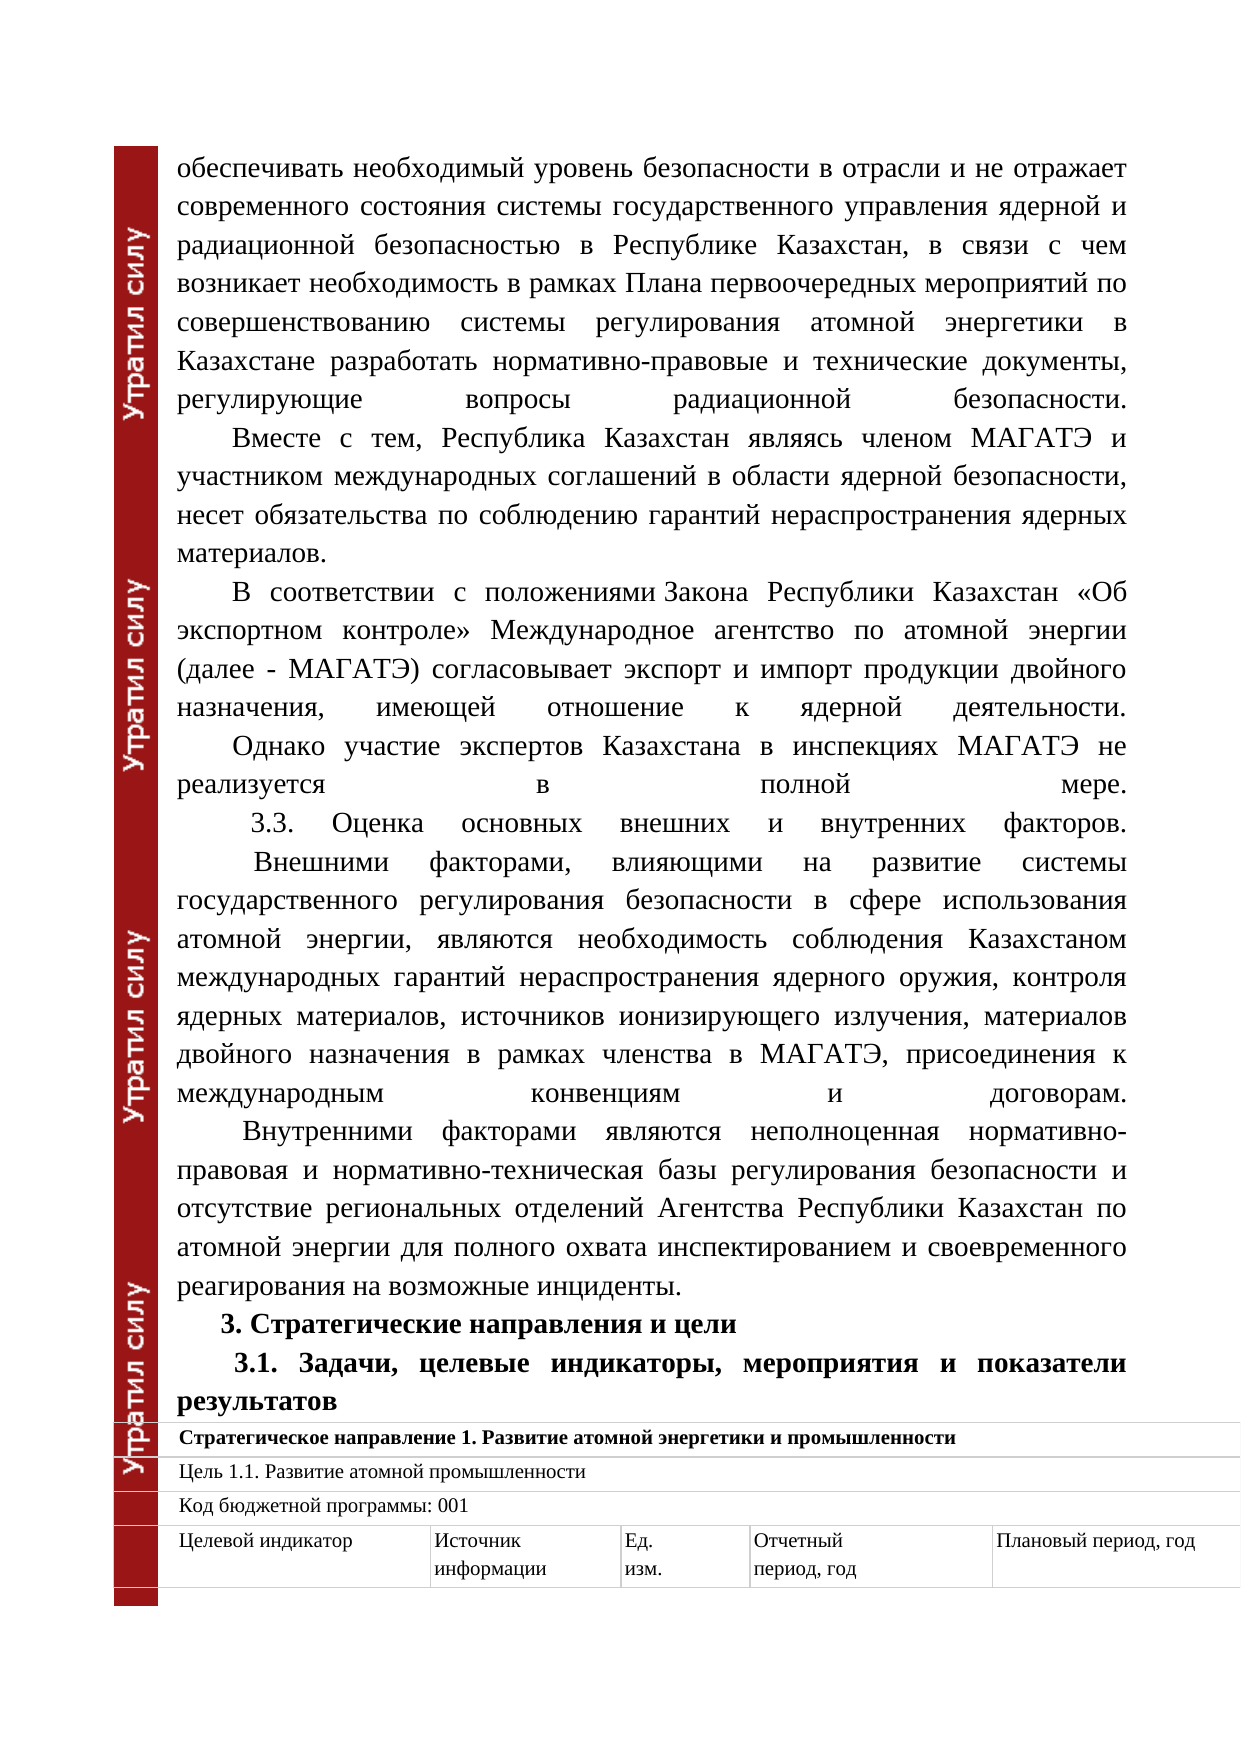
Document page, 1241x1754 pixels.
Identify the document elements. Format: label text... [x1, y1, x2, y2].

picture [114, 1588, 158, 1606]
picture [114, 146, 158, 150]
picture [114, 1340, 158, 1345]
picture [114, 1301, 158, 1306]
table_cell Код бюджетной программы: 001 [114, 1492, 1240, 1525]
table_cell Целевой индикатор [114, 1526, 430, 1587]
table_cell Цель 1.1. Развитие атомной промышленности [114, 1458, 1240, 1491]
table_cell Источник информации [431, 1526, 620, 1587]
table_cell Отчетный период, год [751, 1526, 992, 1587]
text 3.1. Задачи, целевые индикаторы, мероприятия и показатели результатов [112, 1345, 1128, 1417]
table_cell Плановый период, год [993, 1526, 1240, 1587]
text 3. Стратегические направления и цели [112, 1306, 1128, 1340]
picture [114, 1417, 158, 1422]
table_cell Ед. изм. [622, 1526, 749, 1587]
table_header Стратегическое направление 1. Развитие атомной энергетики и промышленности [114, 1423, 1240, 1456]
